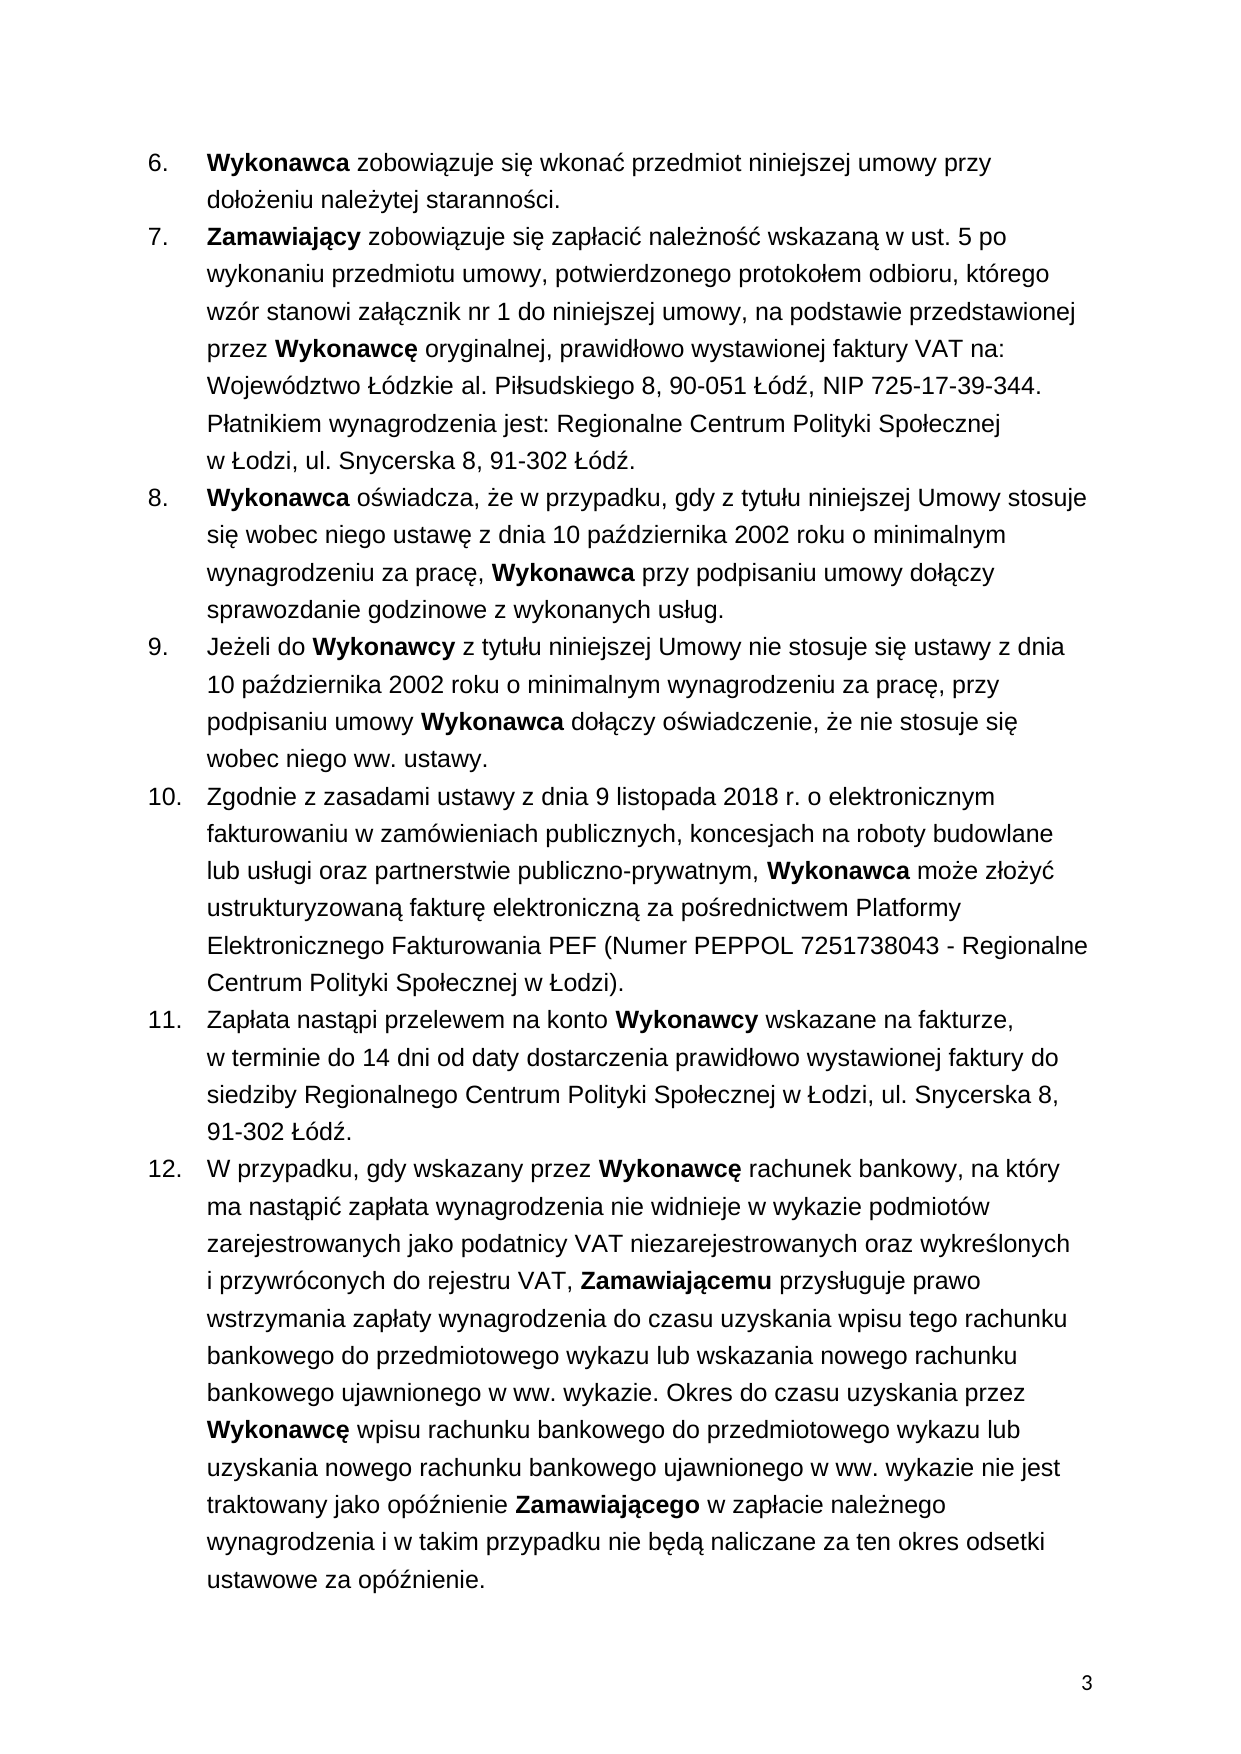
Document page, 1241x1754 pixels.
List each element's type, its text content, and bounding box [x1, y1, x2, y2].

list W przypadku, gdy wskazany przez Wykonawcę rachunek bankowy, na który ma nastąpić zapłata wynagrodzenia nie widnieje w wykazie podmiotów zarejestrowanych jako podatnicy VAT niezarejestrowanych oraz wykreślonych i przywróconych do rejestru VAT, Zamawiającemu przysługuje prawo wstrzymania zapłaty wynagrodzenia do czasu uzyskania wpisu tego rachunku bankowego do przedmiotowego wykazu lub wskazania nowego rachunku bankowego ujawnionego w ww. wykazie. Okres do czasu uzyskania przez Wykonawcę wpisu rachunku bankowego do przedmiotowego wykazu lub uzyskania nowego rachunku bankowego ujawnionego w ww. wykazie nie jest traktowany jako opóźnienie Zamawiającego w zapłacie należnego wynagrodzenia i w takim przypadku nie będą naliczane za ten okres odsetki ustawowe za opóźnienie. [148, 1154, 1093, 1593]
list Zgodnie z zasadami ustawy z dnia 9 listopada 2018 r. o elektronicznym fakturowaniu w zamówieniach publicznych, koncesjach na roboty budowlane lub usługi oraz partnerstwie publiczno-prywatnym, Wykonawca może złożyć ustrukturyzowaną fakturę elektroniczną za pośrednictwem Platformy Elektronicznego Fakturowania PEF (Numer PEPPOL 7251738043 - Regionalne Centrum Polityki Społecznej w Łodzi). [148, 782, 1093, 997]
list Wykonawca oświadcza, że w przypadku, gdy z tytułu niniejszej Umowy stosuje się wobec niego ustawę z dnia 10 października 2002 roku o minimalnym wynagrodzeniu za pracę, Wykonawca przy podpisaniu umowy dołączy sprawozdanie godzinowe z wykonanych usług. [148, 483, 1093, 624]
list Zamawiający zobowiązuje się zapłacić należność wskazaną w ust. 5 po wykonaniu przedmiotu umowy, potwierdzonego protokołem odbioru, którego wzór stanowi załącznik nr 1 do niniejszej umowy, na podstawie przedstawionej przez Wykonawcę oryginalnej, prawidłowo wystawionej faktury VAT na: Województwo Łódzkie al. Piłsudskiego 8, 90-051 Łódź, NIP 725-17-39-344. Płatnikiem wynagrodzenia jest: Regionalne Centrum Polityki Społecznej w Łodzi, ul. Snycerska 8, 91-302 Łódź. [148, 222, 1093, 475]
list Jeżeli do Wykonawcy z tytułu niniejszej Umowy nie stosuje się ustawy z dnia 10 października 2002 roku o minimalnym wynagrodzeniu za pracę, przy podpisaniu umowy Wykonawca dołączy oświadczenie, że nie stosuje się wobec niego ww. ustawy. [148, 632, 1093, 773]
list Zapłata nastąpi przelewem na konto Wykonawcy wskazane na fakturze, w terminie do 14 dni od daty dostarczenia prawidłowo wystawionej faktury do siedziby Regionalnego Centrum Polityki Społecznej w Łodzi, ul. Snycerska 8, 91-302 Łódź. [148, 1005, 1093, 1146]
list Wykonawca zobowiązuje się wkonać przedmiot niniejszej umowy przy dołożeniu należytej staranności. [148, 148, 1093, 214]
